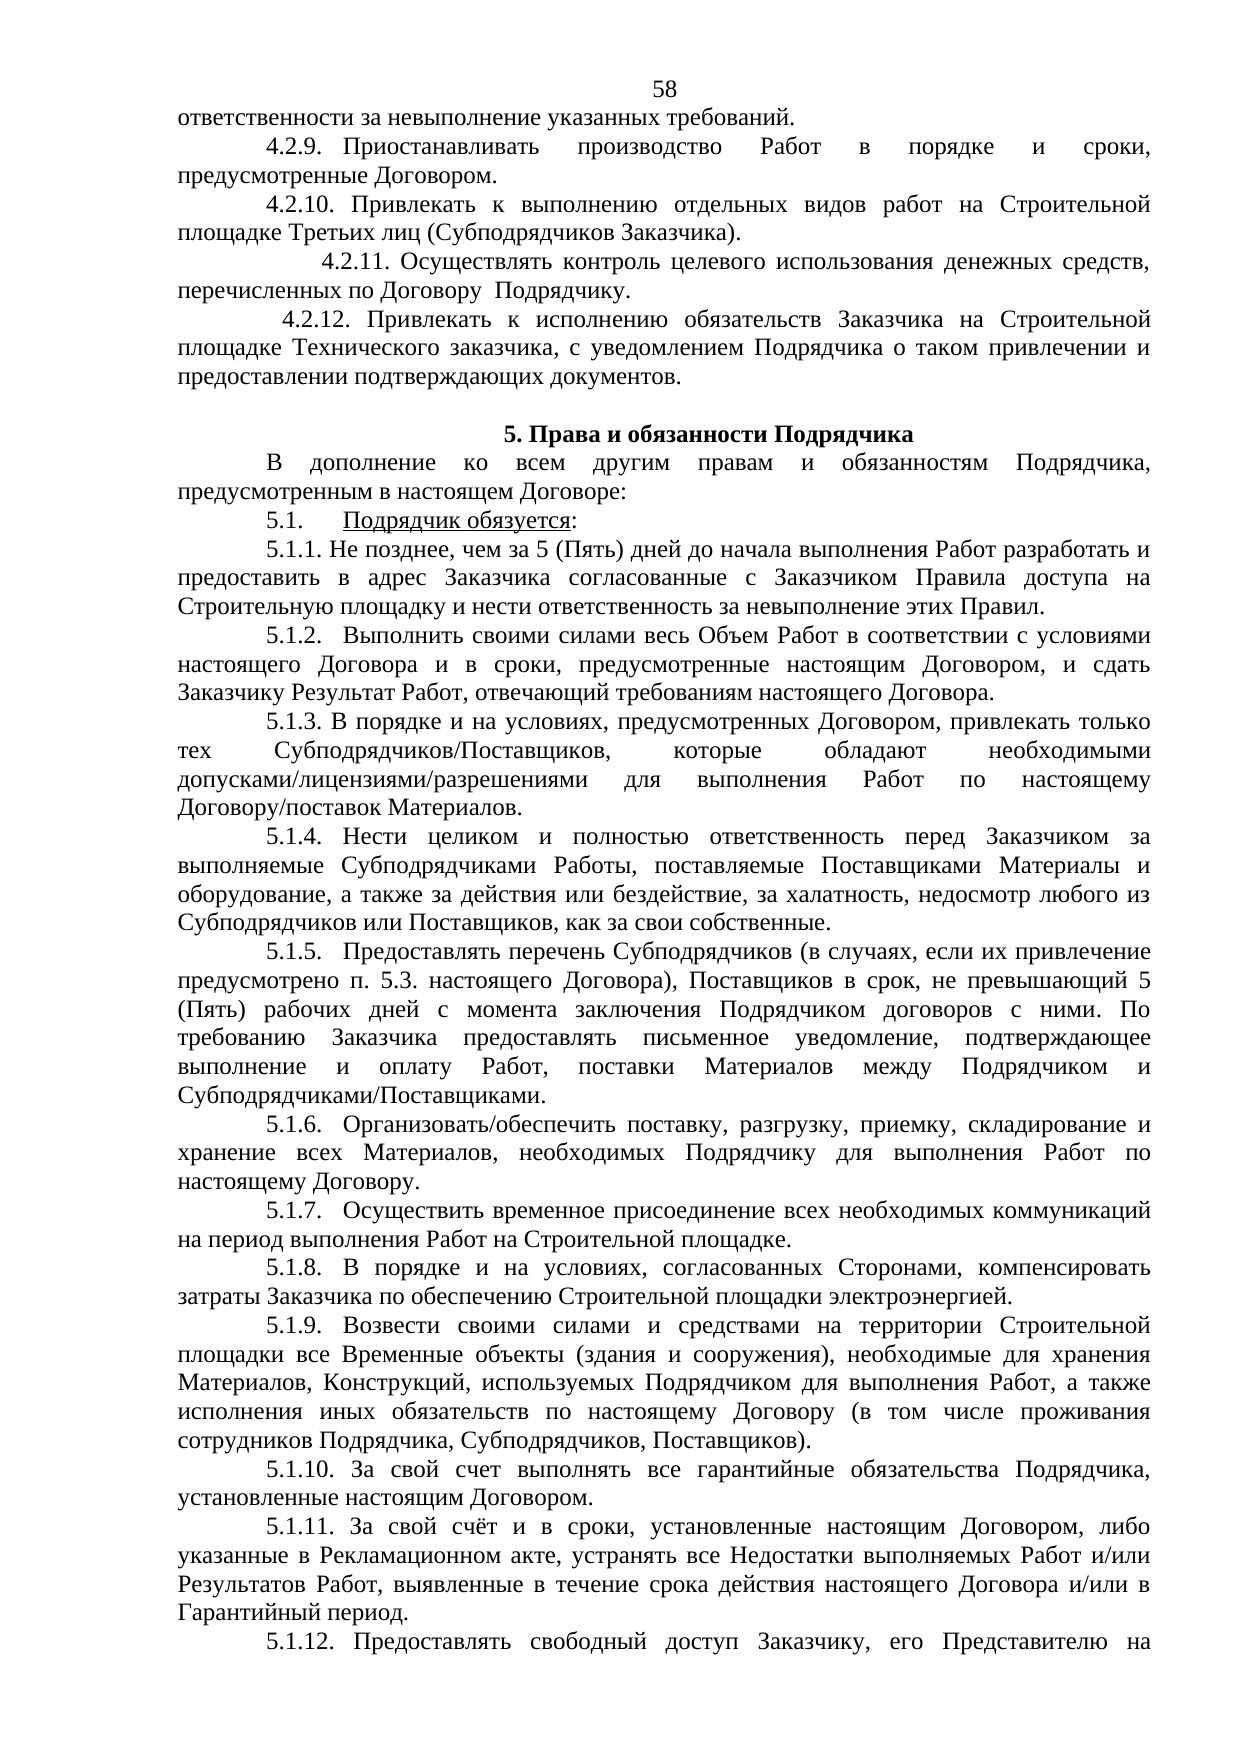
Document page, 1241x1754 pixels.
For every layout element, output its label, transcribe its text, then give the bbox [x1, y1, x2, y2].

text 5.1.1. Не позднее, чем за 5 (Пять) дней до начала выполнения Работ разработать и предоставить в адрес Заказчика согласованные с Заказчиком Правила доступа на Строительную площадку и нести ответственность за невыполнение этих Правил. [177, 534, 1152, 620]
text 5.1.8. В порядке и на условиях, согласованных Сторонами, компенсировать затраты Заказчика по обеспечению Строительной площадки электроэнергией. [177, 1252, 1152, 1310]
text 4.2.11. Осуществлять контроль целевого использования денежных средств, перечисленных по Договору Подрядчику. [177, 246, 1152, 304]
text 4.2.12. Привлекать к исполнению обязательств Заказчика на Строительной площадке Технического заказчика, с уведомлением Подрядчика о таком привлечении и предоставлении подтверждающих документов. [177, 304, 1152, 390]
text 5.1.2. Выполнить своими силами весь Объем Работ в соответствии с условиями настоящего Договора и в сроки, предусмотренные настоящим Договором, и сдать Заказчику Результат Работ, отвечающий требованиям настоящего Договора. [177, 620, 1152, 706]
text В дополнение ко всем другим правам и обязанностям Подрядчика, предусмотренным в настоящем Договоре: [177, 447, 1152, 505]
text 5.1.6. Организовать/обеспечить поставку, разгрузку, приемку, складирование и хранение всех Материалов, необходимых Подрядчику для выполнения Работ по настоящему Договору. [177, 1109, 1152, 1195]
text 4.2.9. Приостанавливать производство Работ в порядке и сроки, предусмотренные Договором. [177, 131, 1152, 189]
text 5.1.7. Осуществить временное присоединение всех необходимых коммуникаций на период выполнения Работ на Строительной площадке. [177, 1195, 1152, 1252]
text 5.1.4. Нести целиком и полностью ответственность перед Заказчиком за выполняемые Субподрядчиками Работы, поставляемые Поставщиками Материалы и оборудование, а также за действия или бездействие, за халатность, недосмотр любого из Субподрядчиков или Поставщиков, как за свои собственные. [177, 821, 1152, 936]
text 5.1.11. За свой счёт и в сроки, установленные настоящим Договором, либо указанные в Рекламационном акте, устранять все Недостатки выполняемых Работ и/или Результатов Работ, выявленные в течение срока действия настоящего Договора и/или в Гарантийный период. [177, 1511, 1152, 1626]
text 5.1.10. За свой счет выполнять все гарантийные обязательства Подрядчика, установленные настоящим Договором. [177, 1454, 1152, 1511]
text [177, 102, 1152, 131]
text 5. Права и обязанности Подрядчика [177, 419, 1152, 447]
text 5.1.5. Предоставлять перечень Субподрядчиков (в случаях, если их привлечение предусмотрено п. 5.3. настоящего Договора), Поставщиков в срок, не превышающий 5 (Пять) рабочих дней с момента заключения Подрядчиком договоров с ними. По требованию Заказчика предоставлять письменное уведомление, подтверждающее выполнение и оплату Работ, поставки Материалов между Подрядчиком и Субподрядчиками/Поставщиками. [177, 936, 1152, 1109]
text 4.2.10. Привлекать к выполнению отдельных видов работ на Строительной площадке Третьих лиц (Субподрядчиков Заказчика). [177, 189, 1152, 246]
text 5.1. Подрядчик обязуется: [177, 505, 1152, 534]
text 5.1.3. В порядке и на условиях, предусмотренных Договором, привлекать только тех Субподрядчиков/Поставщиков, которые обладают необходимыми допусками/лицензиями/разрешениями для выполнения Работ по настоящему Договору/поставок Материалов. [177, 706, 1152, 821]
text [177, 1626, 1152, 1655]
text 5.1.9. Возвести своими силами и средствами на территории Строительной площадки все Временные объекты (здания и сооружения), необходимые для хранения Материалов, Конструкций, используемых Подрядчиком для выполнения Работ, а также исполнения иных обязательств по настоящему Договору (в том числе проживания сотрудников Подрядчика, Субподрядчиков, Поставщиков). [177, 1310, 1152, 1454]
